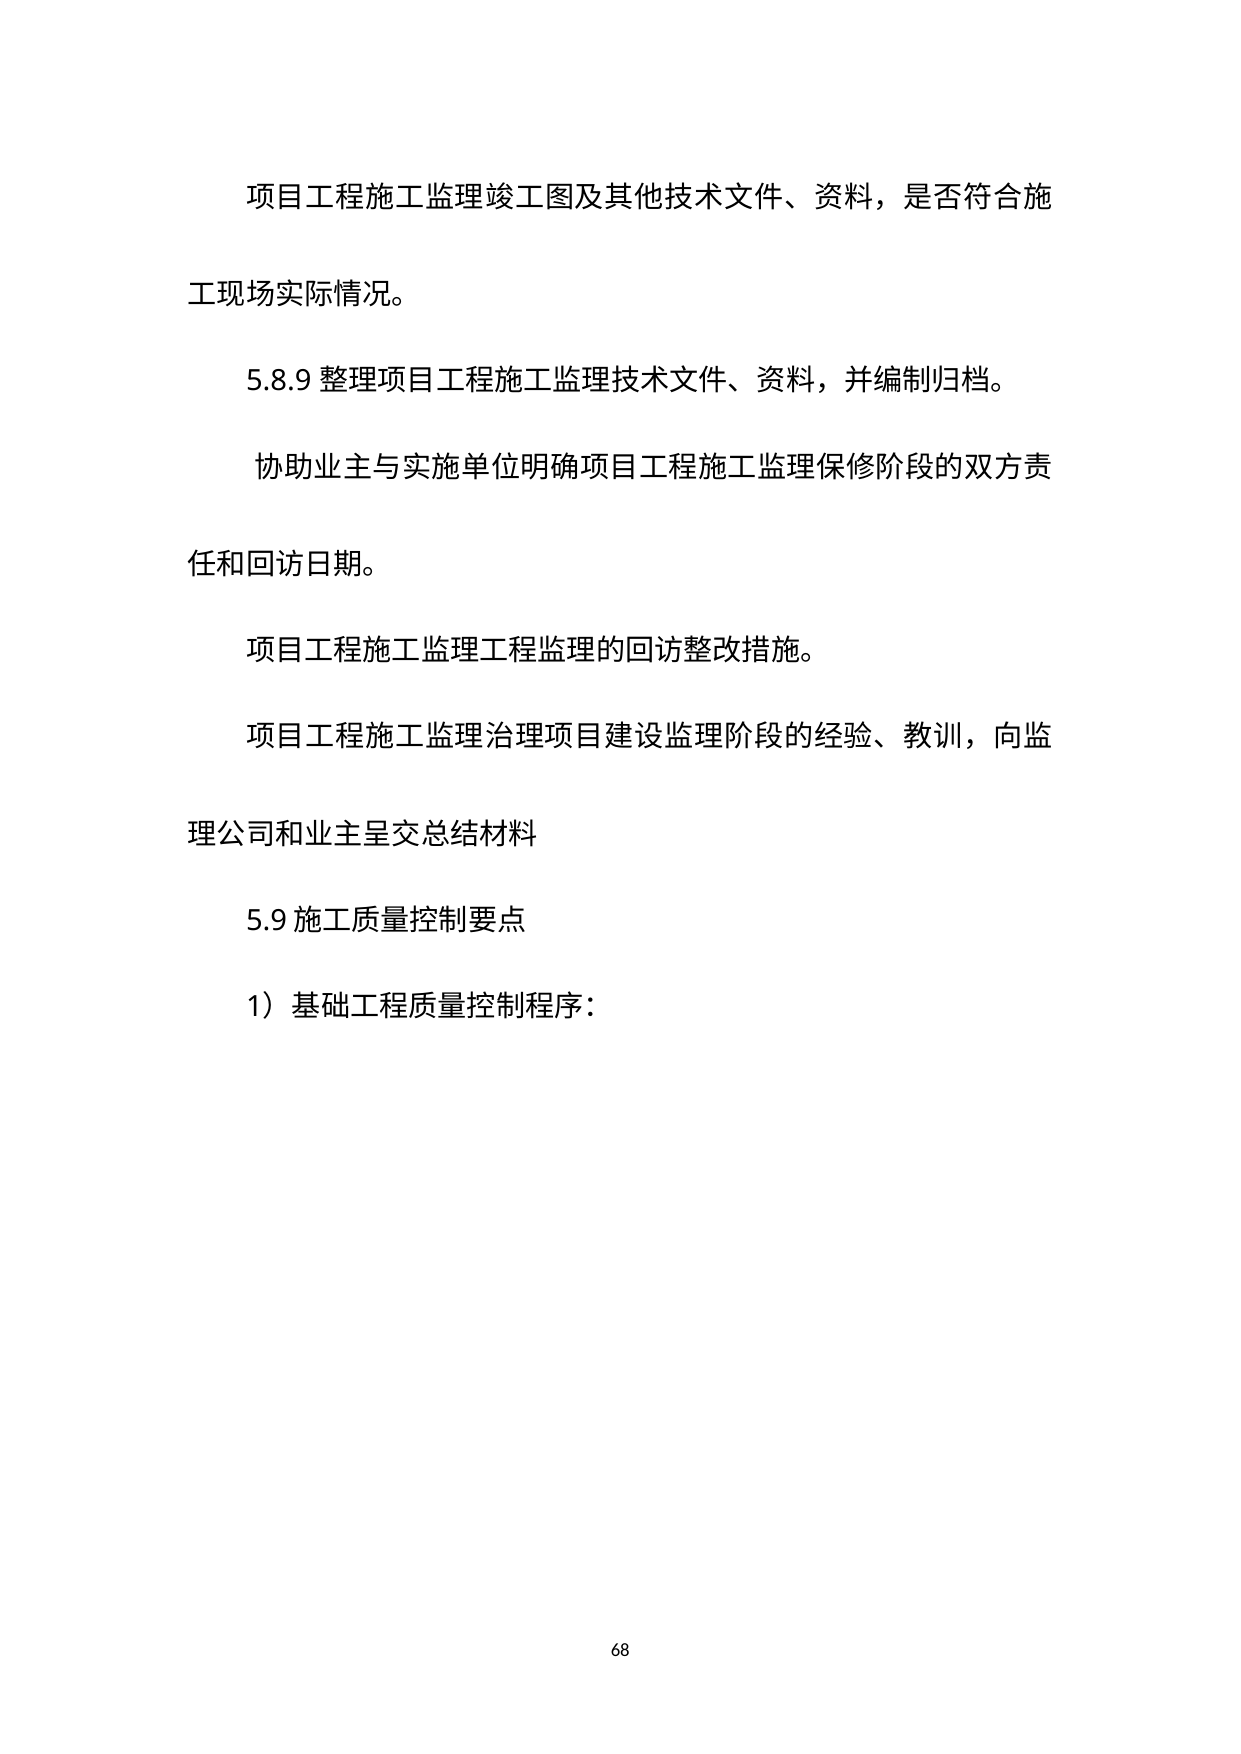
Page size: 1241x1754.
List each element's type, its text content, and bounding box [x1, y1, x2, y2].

text 项目工程施工监理治理项目建设监理阶段的经验、教训，向监理公司和业主呈交总结材料 [187, 702, 1053, 864]
text 项目工程施工监理工程监理的回访整改措施。 [187, 615, 1053, 680]
text 5.9施工质量控制要点 [187, 885, 1053, 950]
text 协助业主与实施单位明确项目工程施工监理保修阶段的双方责任和回访日期。 [187, 432, 1053, 594]
text 项目工程施工监理竣工图及其他技术文件、资料，是否符合施工现场实际情况。 [187, 162, 1053, 324]
text 5.8.9 整理项目工程施工监理技术文件、资料，并编制归档。 [187, 346, 1053, 411]
text 1）基础工程质量控制程序： [187, 971, 1053, 1036]
